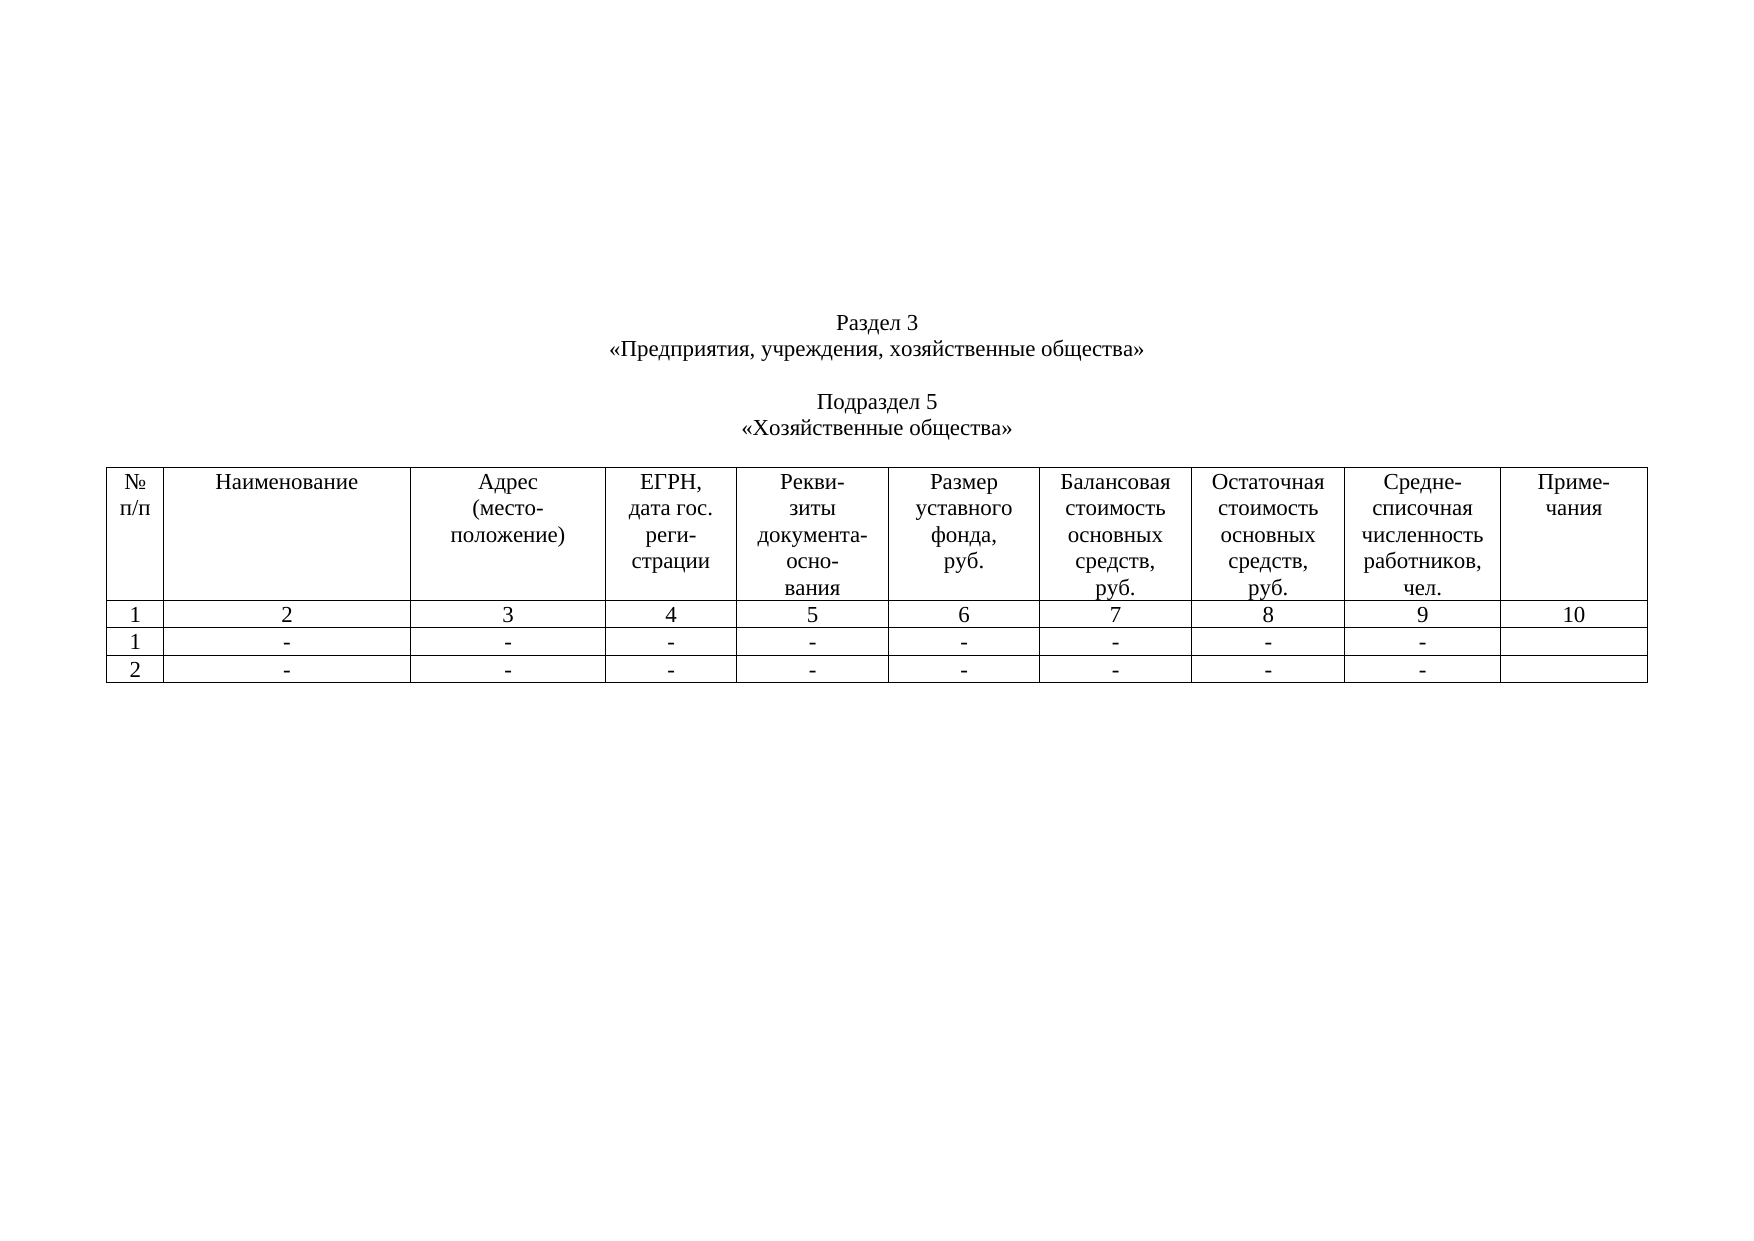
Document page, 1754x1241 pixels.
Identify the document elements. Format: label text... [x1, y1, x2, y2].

table_cell 1 [107, 601, 163, 627]
table_cell - [1040, 628, 1191, 655]
table_cell - [737, 628, 888, 655]
table_cell - [411, 628, 605, 655]
table_cell 2 [164, 601, 410, 627]
table_cell 5 [737, 601, 888, 627]
table_cell - [1192, 656, 1344, 682]
table_cell 4 [606, 601, 736, 627]
table_cell - [737, 656, 888, 682]
text «Предприятия, учреждения, хозяйственные общества» [118, 335, 1636, 362]
table_cell - [411, 656, 605, 682]
table_header Средне- списочная численность работников, чел. [1345, 468, 1500, 600]
table_cell - [606, 628, 736, 655]
table_cell - [164, 628, 410, 655]
table_cell - [1345, 656, 1500, 682]
table_header Балансовая стоимость основных средств, руб. [1040, 468, 1191, 600]
table_cell 3 [411, 601, 605, 627]
table_cell - [606, 656, 736, 682]
table_header Размер уставного фонда, руб. [889, 468, 1039, 600]
table_cell - [1192, 628, 1344, 655]
text «Хозяйственные общества» [118, 414, 1636, 441]
table_cell 8 [1192, 601, 1344, 627]
table_header Адрес (место- положение) [411, 468, 605, 600]
table_cell 7 [1040, 601, 1191, 627]
table_cell [1501, 656, 1647, 682]
table_cell - [1345, 628, 1500, 655]
table_header Приме- чания [1501, 468, 1647, 600]
table_header Рекви- зиты документа- осно- вания [737, 468, 888, 600]
table_header Остаточная стоимость основных средств, руб. [1192, 468, 1344, 600]
table_header Наименование [164, 468, 410, 600]
table_cell 2 [107, 656, 163, 682]
table_cell 9 [1345, 601, 1500, 627]
table_header ЕГРН, дата гос. реги- страции [606, 468, 736, 600]
table_cell - [1040, 656, 1191, 682]
table_cell 6 [889, 601, 1039, 627]
table_cell [1501, 628, 1647, 655]
table_header № п/п [107, 468, 163, 600]
table_cell - [164, 656, 410, 682]
table_cell - [889, 656, 1039, 682]
table_cell 1 [107, 628, 163, 655]
text Подраздел 5 [118, 388, 1636, 414]
text Раздел 3 [118, 309, 1636, 335]
table_cell 10 [1501, 601, 1647, 627]
table_cell - [889, 628, 1039, 655]
